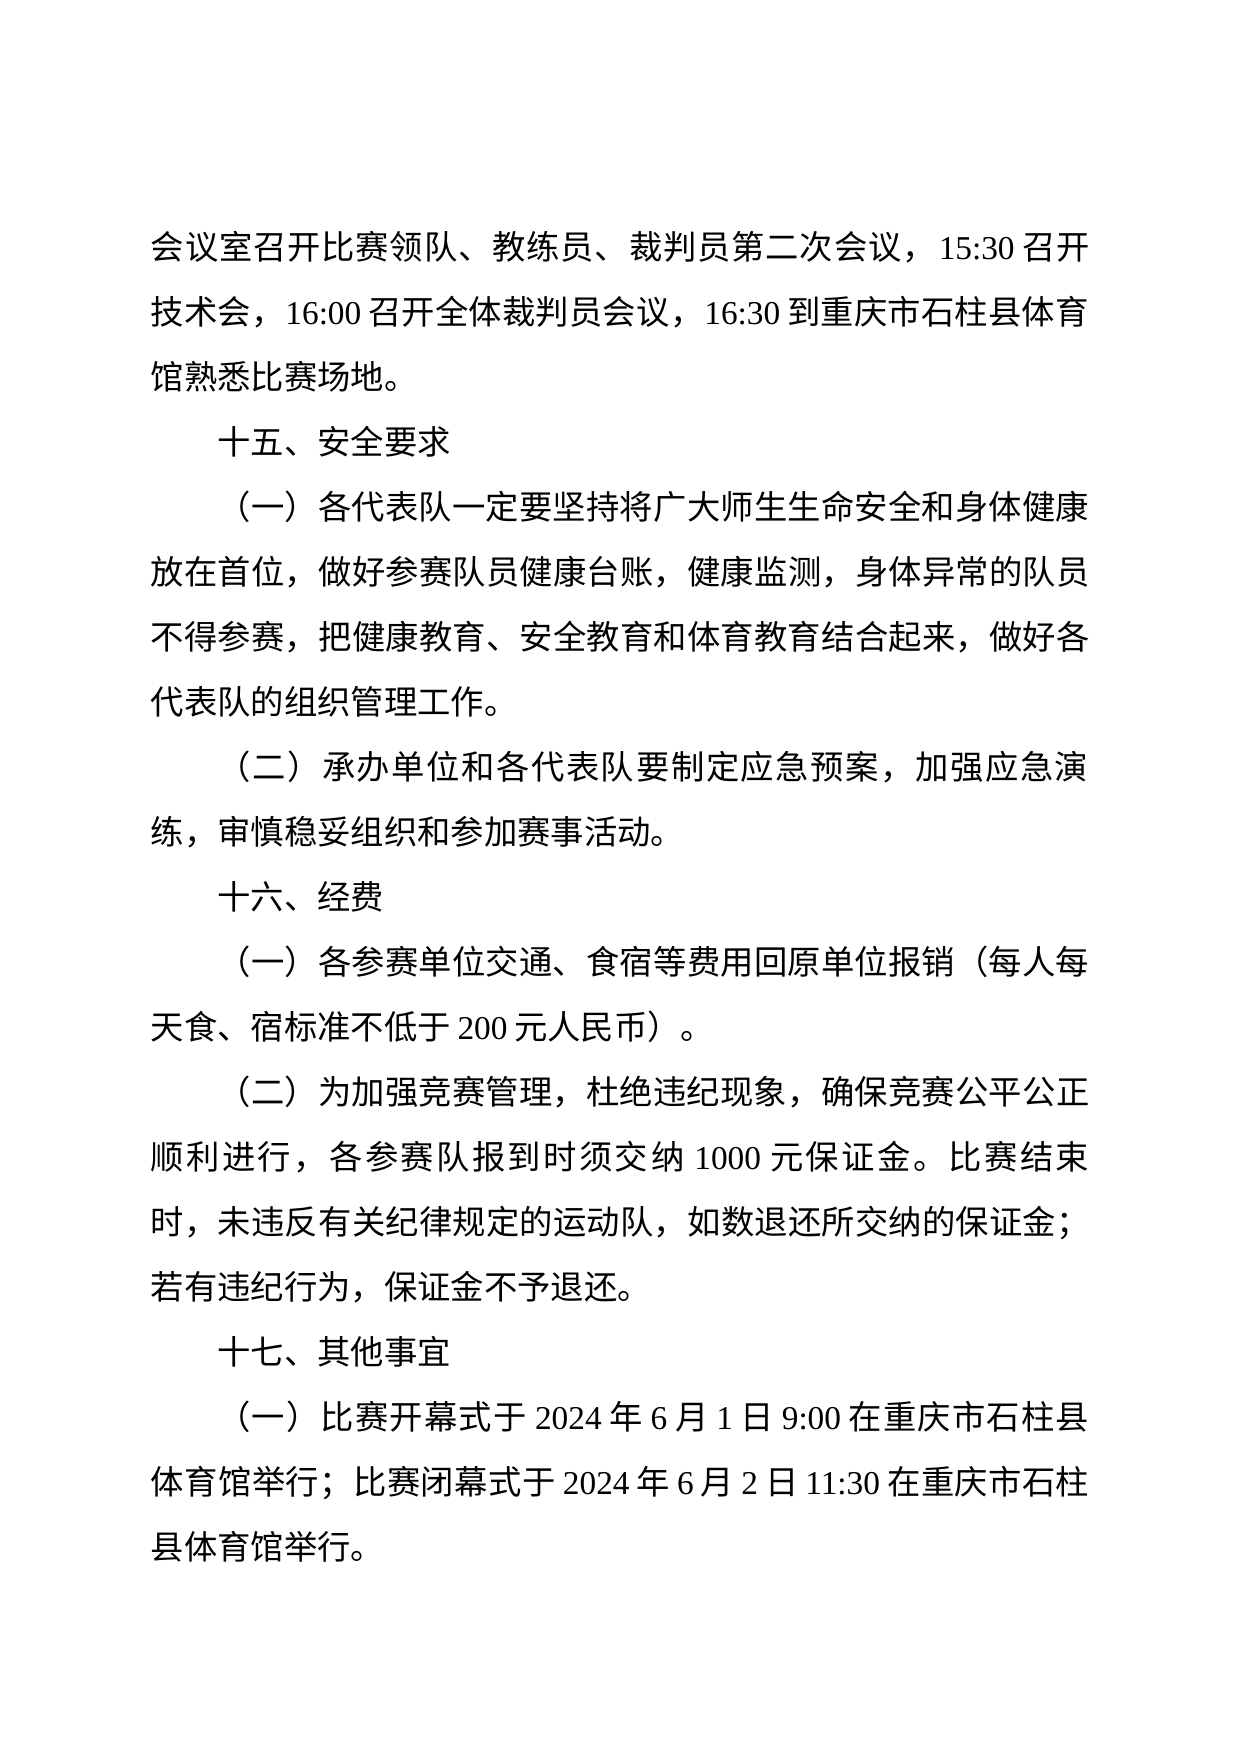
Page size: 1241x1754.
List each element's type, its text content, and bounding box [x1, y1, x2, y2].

text 十六、经费 [151, 862, 1089, 927]
text （二）承办单位和各代表队要制定应急预案，加强应急演练，审慎稳妥组织和参加赛事活动。 [151, 732, 1089, 862]
text （二）为加强竞赛管理，杜绝违纪现象，确保竞赛公平公正顺利进行，各参赛队报到时须交纳1000元保证金。比赛结束时，未违反有关纪律规定的运动队，如数退还所交纳的保证金；若有违纪行为，保证金不予退还。 [151, 1057, 1089, 1317]
text （一）比赛开幕式于2024年6月1日9:00在重庆市石柱县体育馆举行；比赛闭幕式于2024年6月2日11:30在重庆市石柱县体育馆举行。 [151, 1382, 1089, 1577]
text （一）各代表队一定要坚持将广大师生生命安全和身体健康放在首位，做好参赛队员健康台账，健康监测，身体异常的队员不得参赛，把健康教育、安全教育和体育教育结合起来，做好各代表队的组织管理工作。 [151, 472, 1089, 732]
text （一）各参赛单位交通、食宿等费用回原单位报销（每人每天食、宿标准不低于200元人民币）。 [151, 927, 1089, 1057]
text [151, 212, 1089, 407]
text 十七、其他事宜 [151, 1317, 1089, 1382]
text 十五、安全要求 [151, 407, 1089, 472]
